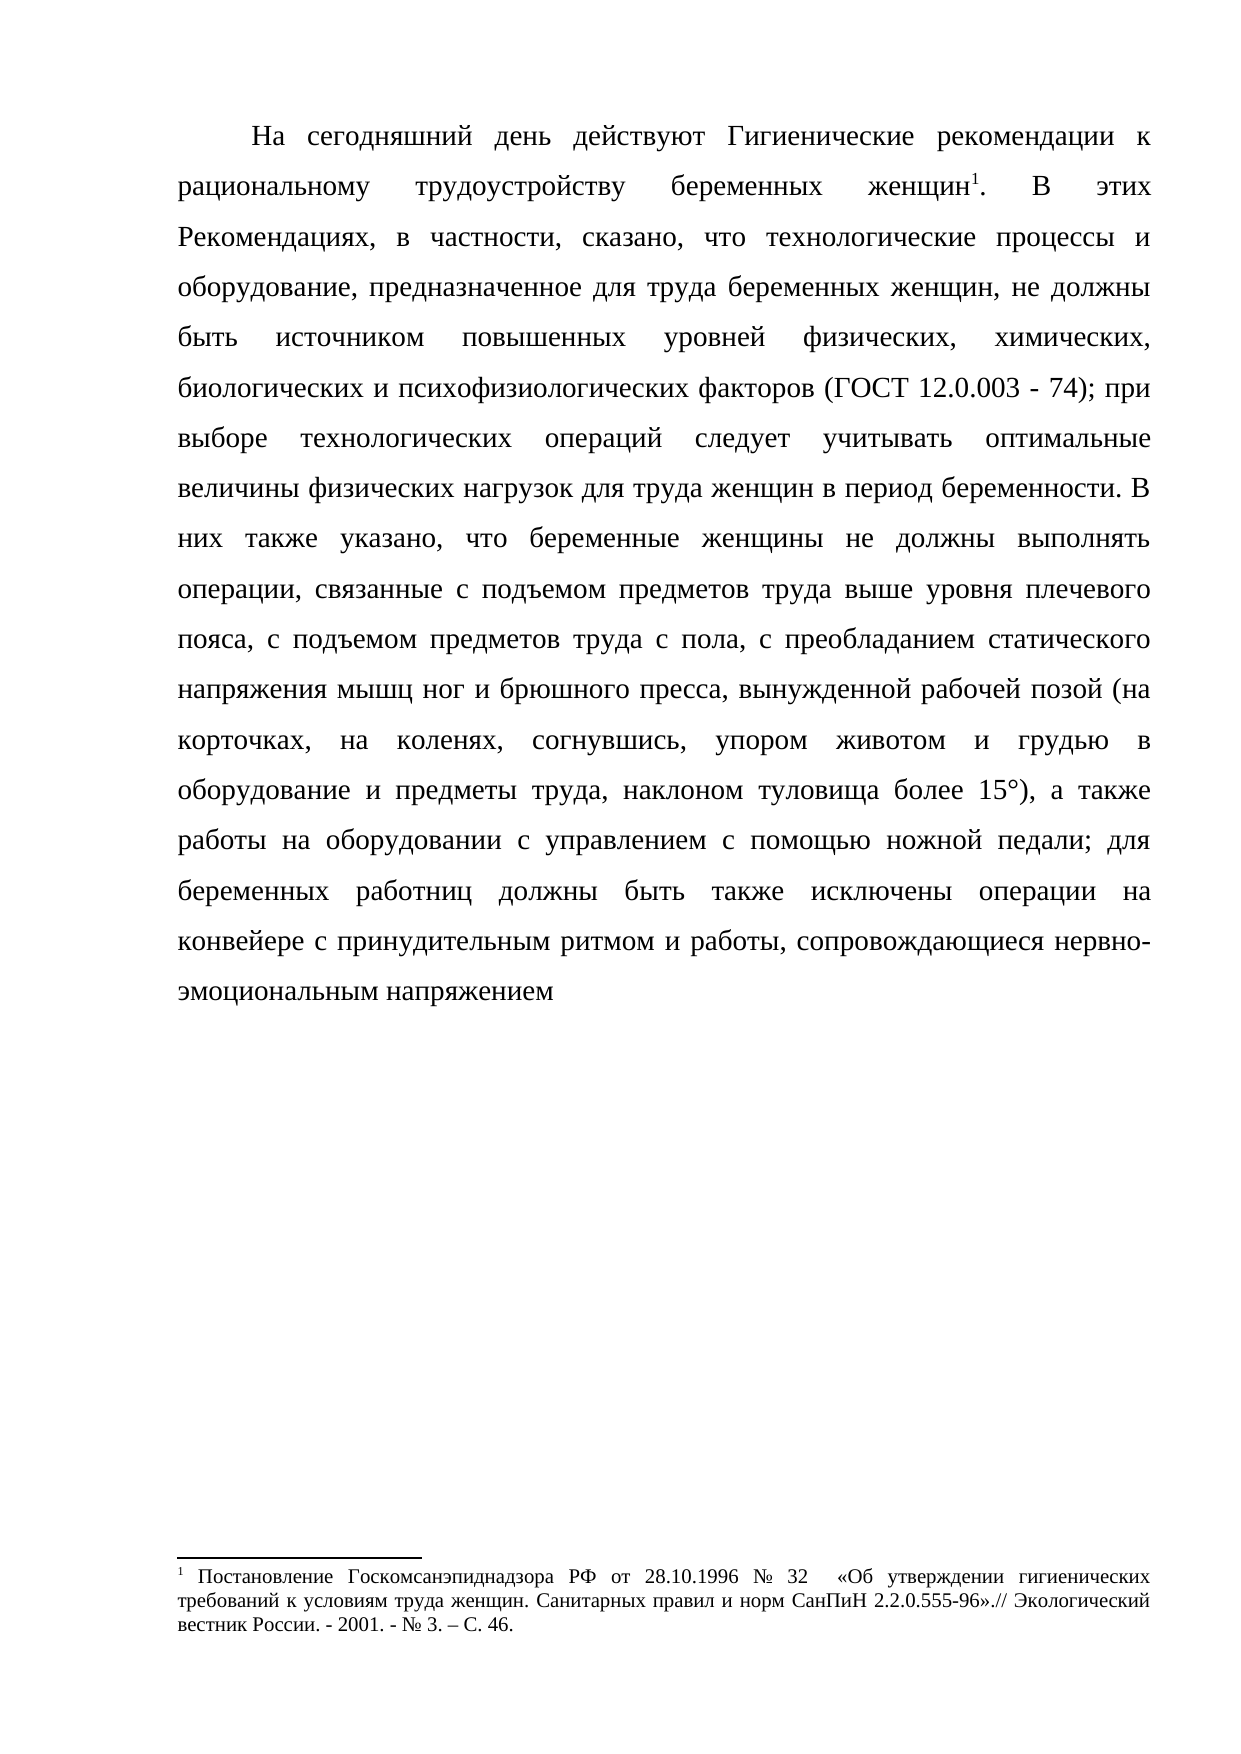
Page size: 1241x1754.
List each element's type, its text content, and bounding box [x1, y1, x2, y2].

text На сегодняшний день действуют Гигиенические рекомендации к рациональному трудоустройству беременных женщин. В этих Рекомендациях, в частности, сказано, что технологические процессы и оборудование, предназначенное для труда беременных женщин, не должны быть источником повышенных уровней физических, химических, биологических и психофизиологических факторов (ГОСТ 12.0.003 - 74); при выборе технологических операций следует учитывать оптимальные величины физических нагрузок для труда женщин в период беременности. В них также указано, что беременные женщины не должны выполнять операции, связанные с подъемом предметов труда выше уровня плечевого пояса, с подъемом предметов труда с пола, с преобладанием статического напряжения мышц ног и брюшного пресса, вынужденной рабочей позой (на корточках, на коленях, согнувшись, упором животом и грудью в оборудование и предметы труда, наклоном туловища более 15°), а также работы на оборудовании с управлением с помощью ножной педали; для беременных работниц должны быть также исключены операции на конвейере с принудительным ритмом и работы, сопровождающиеся нервно-эмоциональным напряжением [177, 118, 1152, 1007]
